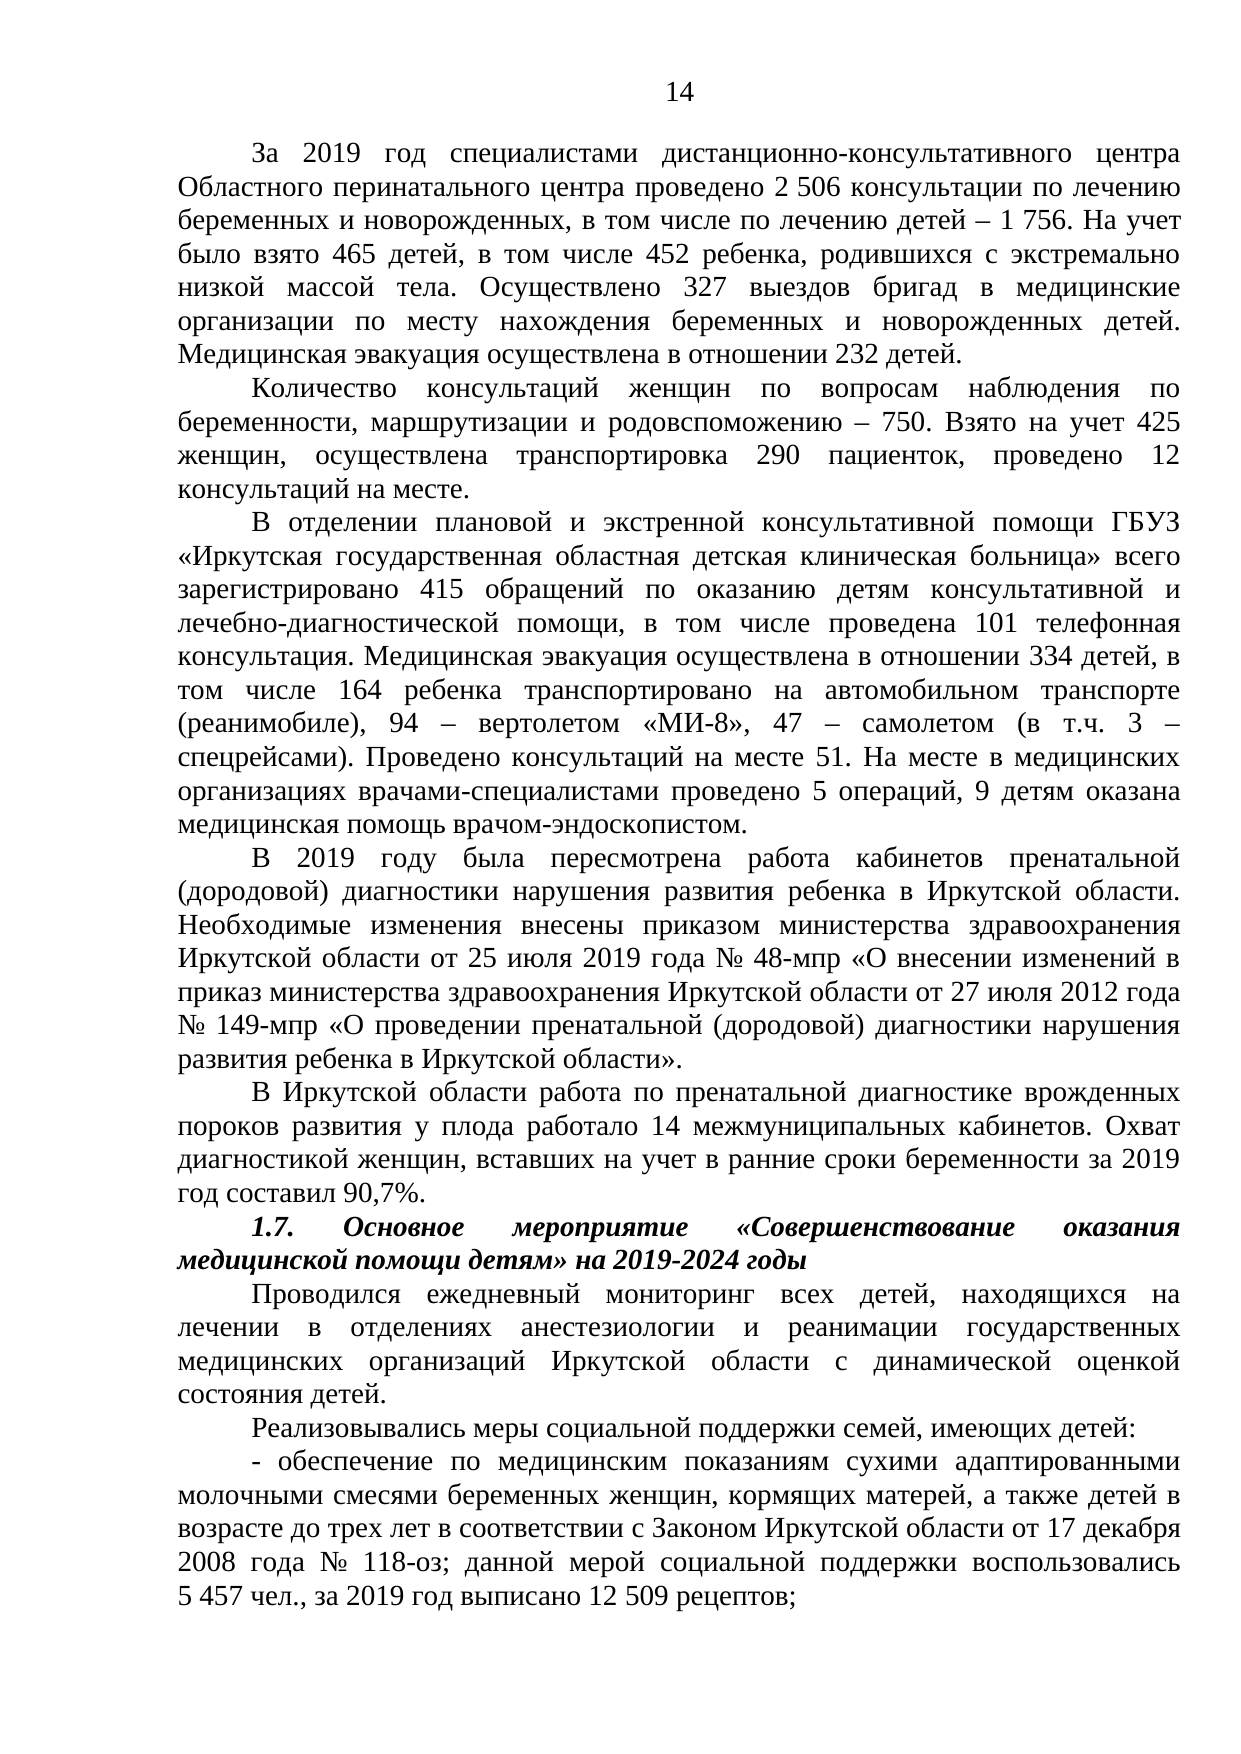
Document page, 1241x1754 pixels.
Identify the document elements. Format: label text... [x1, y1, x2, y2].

text Реализовывались меры социальной поддержки семей, имеющих детей: [177, 1410, 1181, 1443]
text В 2019 году была пересмотрена работа кабинетов пренатальной (дородовой) диагностики нарушения развития ребенка в Иркутской области. Необходимые изменения внесены приказом министерства здравоохранения Иркутской области от 25 июля 2019 года № 48-мпр «О внесении изменений в приказ министерства здравоохранения Иркутской области от 27 июля 2012 года № 149-мпр «О проведении пренатальной (дородовой) диагностики нарушения развития ребенка в Иркутской области». [177, 840, 1181, 1074]
list За 2019 год специалистами дистанционно-консультативного центра Областного перинатального центра проведено 2 506 консультации по лечению беременных и новорожденных, в том числе по лечению детей – 1 756. На учет было взято 465 детей, в том числе 452 ребенка, родившихся с экстремально низкой массой тела. Осуществлено 327 выездов бригад в медицинские организации по месту нахождения беременных и новорожденных детей. Медицинская эвакуация осуществлена в отношении 232 детей. [177, 135, 1181, 370]
text Проводился ежедневный мониторинг всех детей, находящихся на лечении в отделениях анестезиологии и реанимации государственных медицинских организаций Иркутской области с динамической оценкой состояния детей. [177, 1276, 1181, 1410]
text 1.7. Основное мероприятие «Совершенствование оказания медицинской помощи детям» на 2019-2024 годы [177, 1209, 1181, 1276]
list В отделении плановой и экстренной консультативной помощи ГБУЗ «Иркутская государственная областная детская клиническая больница» всего зарегистрировано 415 обращений по оказанию детям консультативной и лечебно-диагностической помощи, в том числе проведена 101 телефонная консультация. Медицинская эвакуация осуществлена в отношении 334 детей, в том числе 164 ребенка транспортировано на автомобильном транспорте (реанимобиле), 94 – вертолетом «МИ-8», 47 – самолетом (в т.ч. 3 – спецрейсами). Проведено консультаций на месте 51. На месте в медицинских организациях врачами-специалистами проведено 5 операций, 9 детям оказана медицинская помощь врачом-эндоскопистом. [177, 504, 1181, 840]
list Количество консультаций женщин по вопросам наблюдения по беременности, маршрутизации и родовспоможению – 750. Взято на учет 425 женщин, осуществлена транспортировка 290 пациенток, проведено 12 консультаций на месте. [177, 370, 1181, 504]
list В Иркутской области работа по пренатальной диагностике врожденных пороков развития у плода работало 14 межмуниципальных кабинетов. Охват диагностикой женщин, вставших на учет в ранние сроки беременности за 2019 год составил 90,7%. [177, 1074, 1181, 1209]
text - обеспечение по медицинским показаниям сухими адаптированными молочными смесями беременных женщин, кормящих матерей, а также детей в возрасте до трех лет в соответствии с Законом Иркутской области от 17 декабря 2008 года № 118-оз; данной мерой социальной поддержки воспользовались 5 457 чел., за 2019 год выписано 12 509 рецептов; [177, 1443, 1181, 1611]
